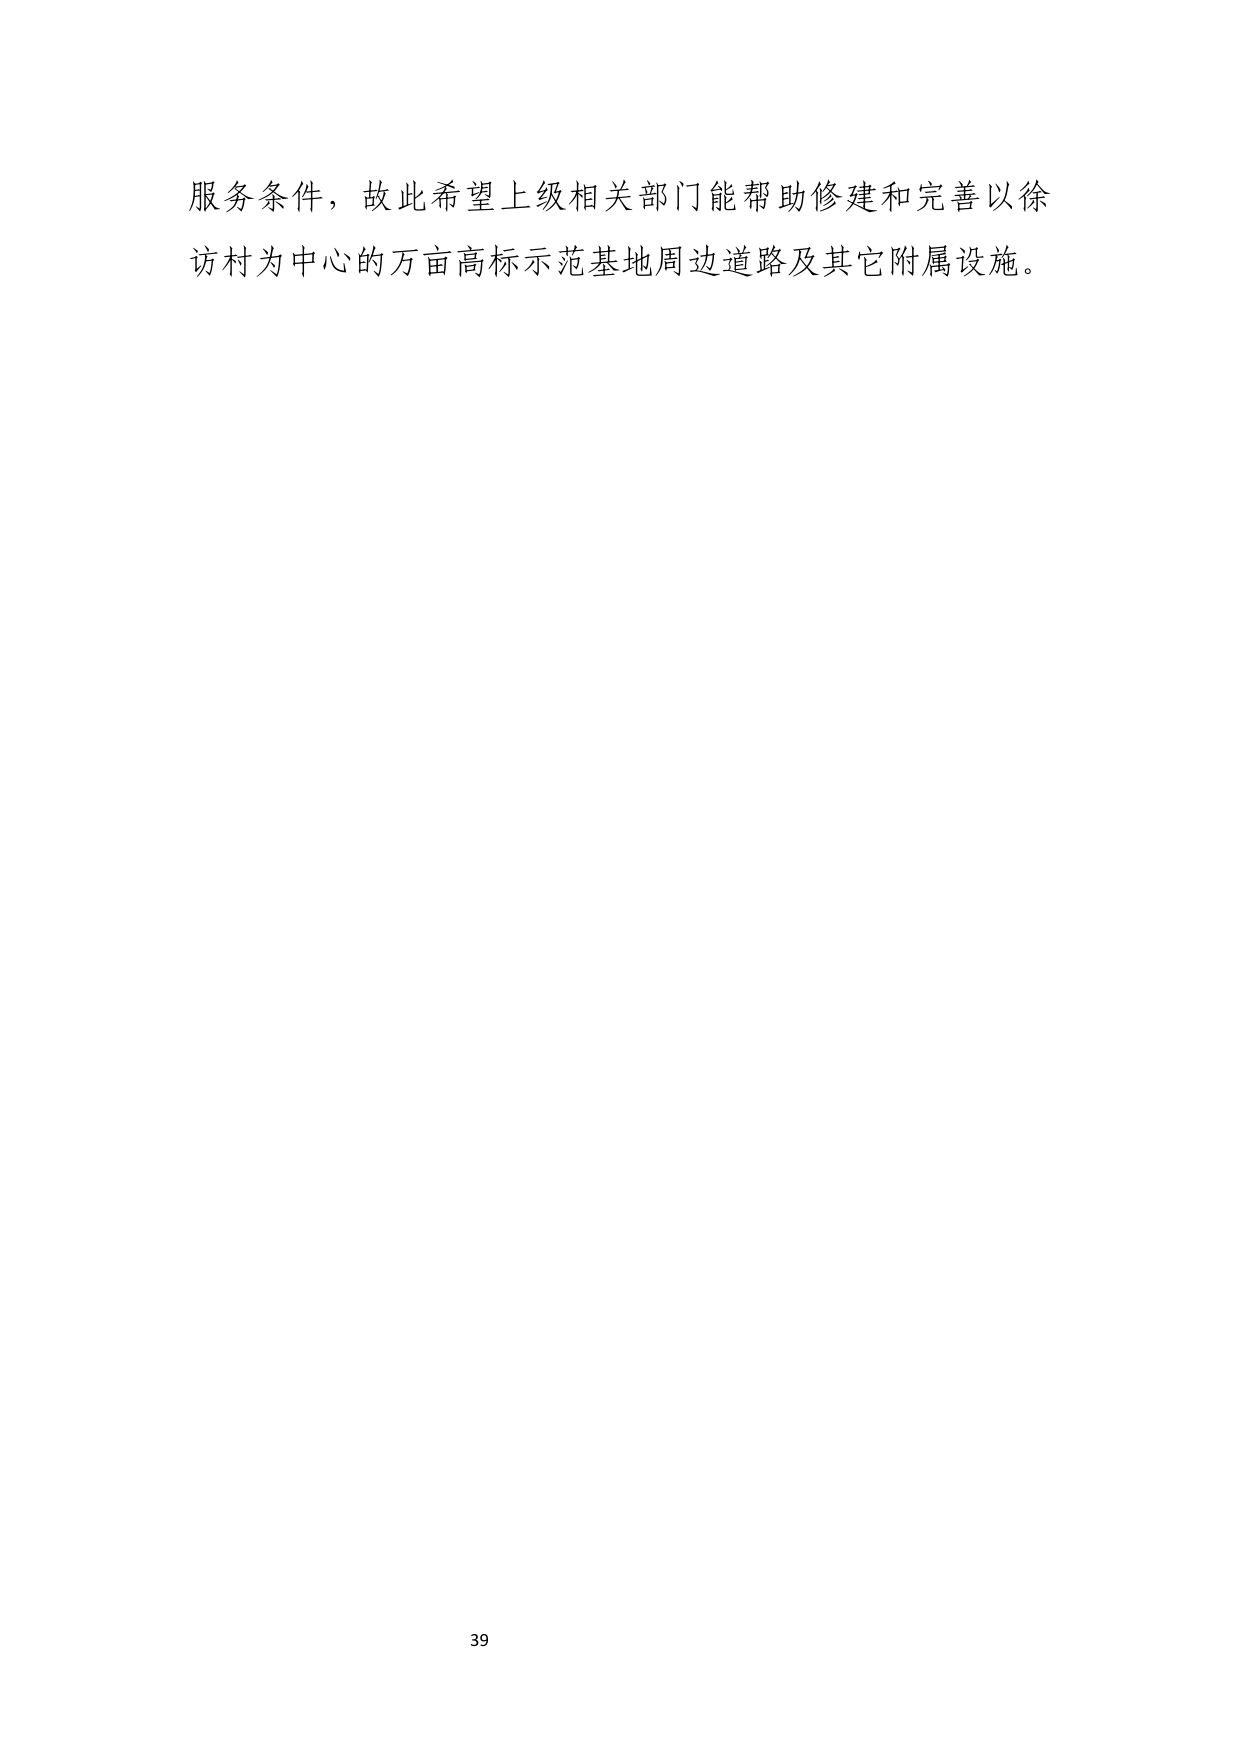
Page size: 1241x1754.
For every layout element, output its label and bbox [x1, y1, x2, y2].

list [187, 162, 1053, 292]
